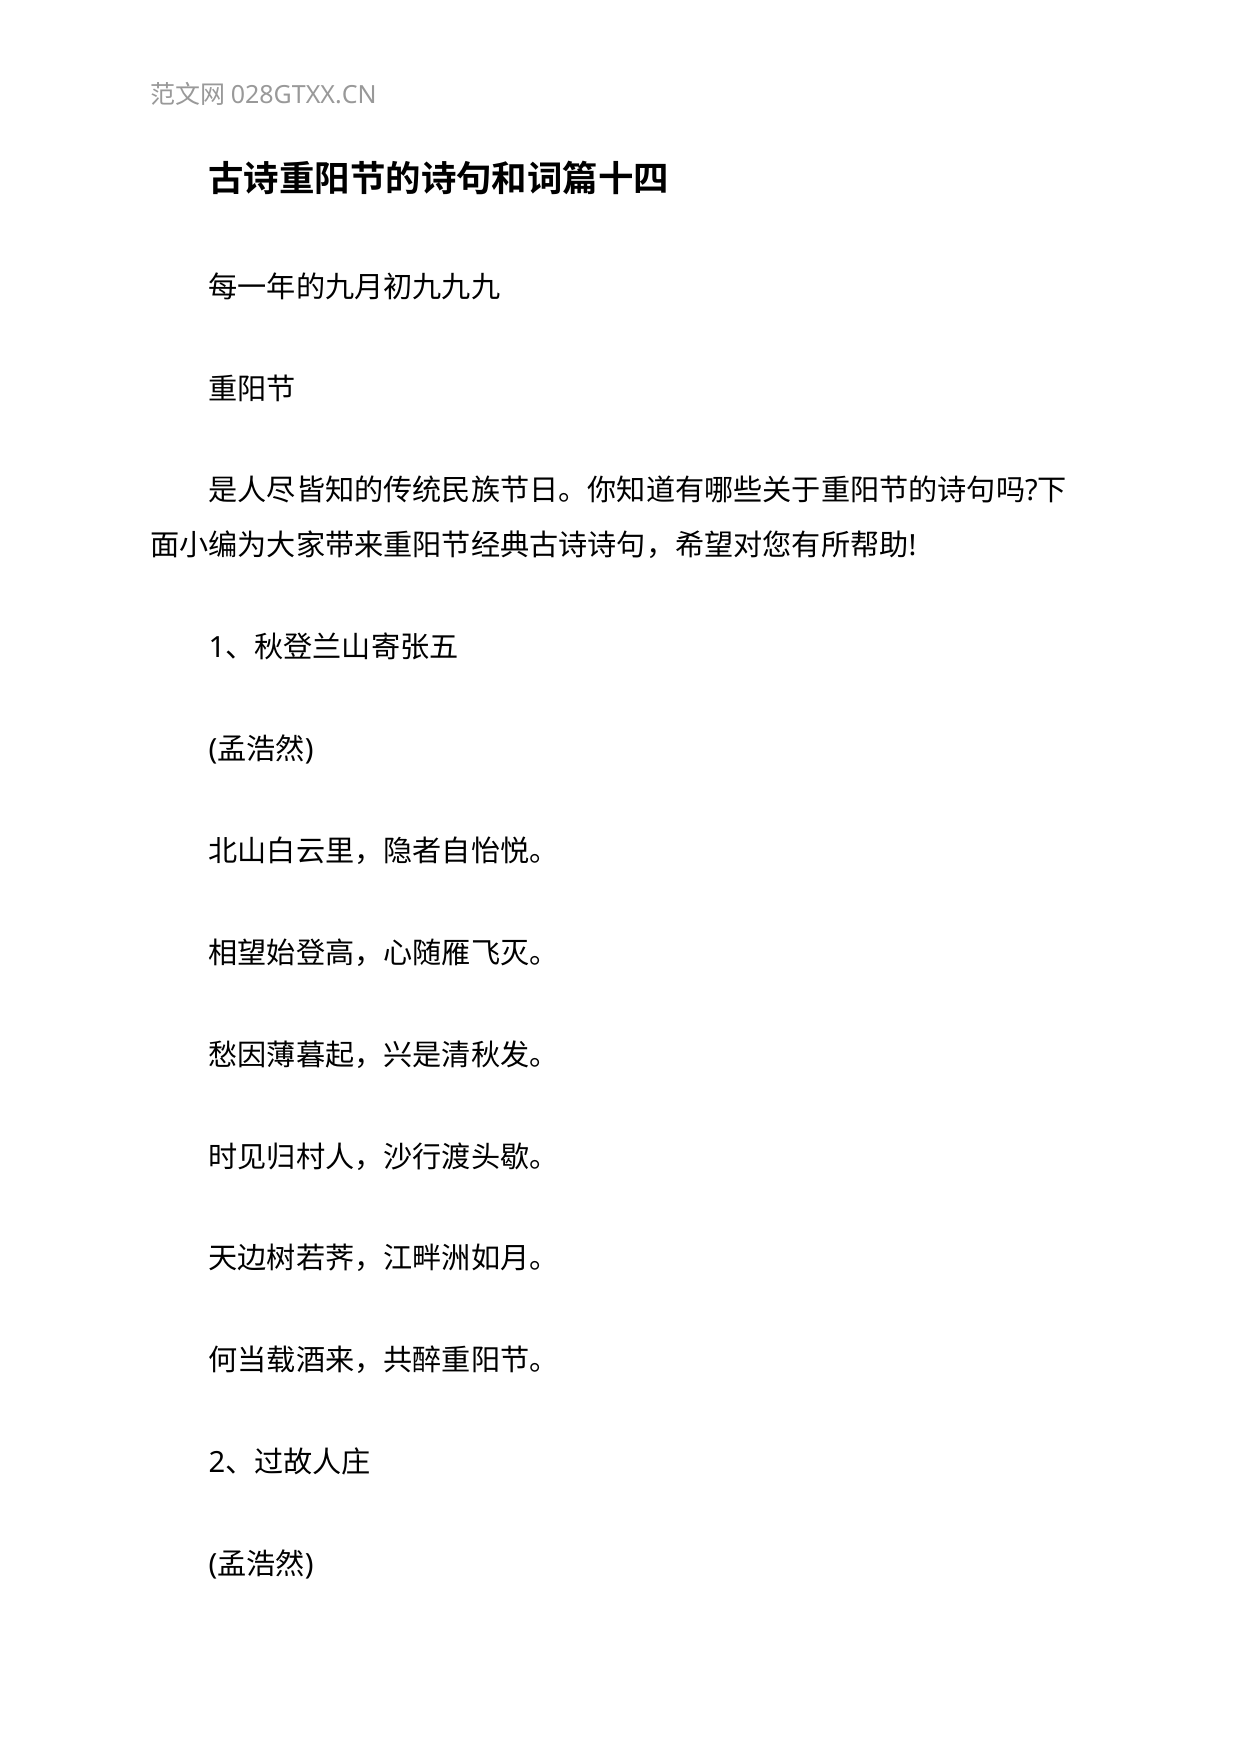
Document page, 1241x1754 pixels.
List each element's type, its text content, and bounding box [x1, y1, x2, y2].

text 何当载酒来，共醉重阳节。 [150, 1337, 1090, 1379]
text (孟浩然) [150, 1541, 1090, 1583]
text 是人尽皆知的传统民族节日。你知道有哪些关于重阳节的诗句吗?下面小编为大家带来重阳节经典古诗诗句，希望对您有所帮助! [150, 467, 1090, 564]
text 每一年的九月初九九九 [150, 263, 1090, 306]
text 1、秋登兰山寄张五 [150, 624, 1090, 666]
text 2、过故人庄 [150, 1438, 1090, 1481]
text 古诗重阳节的诗句和词篇十四 [150, 150, 1090, 201]
text 相望始登高，心随雁飞灭。 [150, 930, 1090, 972]
text 北山白云里，隐者自怡悦。 [150, 828, 1090, 870]
text 愁因薄暮起，兴是清秋发。 [150, 1031, 1090, 1074]
text 天边树若荠，江畔洲如月。 [150, 1235, 1090, 1277]
text (孟浩然) [150, 726, 1090, 768]
text 重阳节 [150, 365, 1090, 407]
text 时见归村人，沙行渡头歇。 [150, 1133, 1090, 1176]
